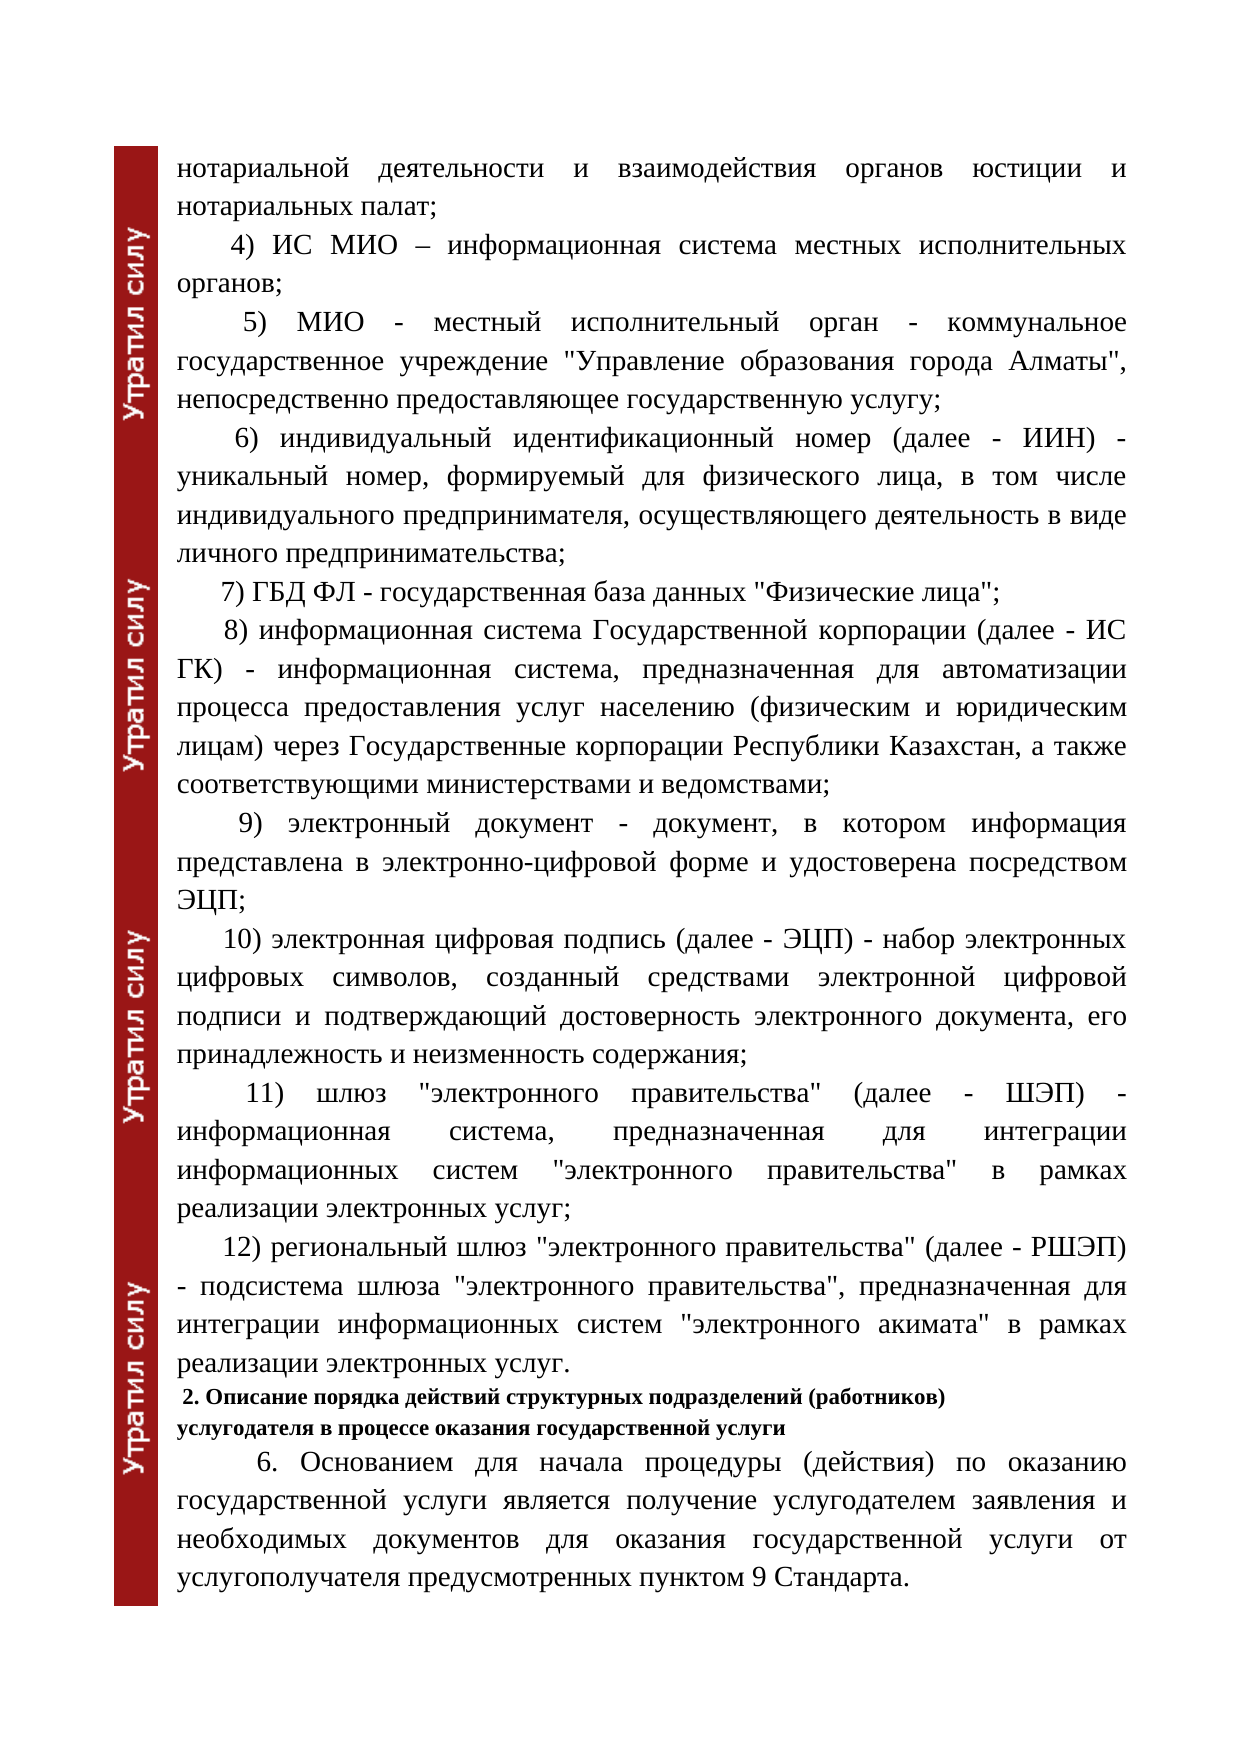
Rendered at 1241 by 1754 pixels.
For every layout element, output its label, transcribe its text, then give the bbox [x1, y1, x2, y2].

text 4) ИС МИО – информационная система местных исполнительных органов; [112, 227, 1128, 299]
picture [114, 1378, 158, 1383]
picture [114, 146, 158, 150]
text 11) шлюз "электронного правительства" (далее - ШЭП) - информационная система, предназначенная для интеграции информационных систем "электронного правительства" в рамках реализации электронных услуг; [112, 1075, 1128, 1224]
text 12) региональный шлюз "электронного правительства" (далее - РШЭП) - подсистема шлюза "электронного правительства", предназначенная для интеграции информационных систем "электронного акимата" в рамках реализации электронных услуг. [112, 1229, 1128, 1378]
picture [114, 1070, 158, 1075]
picture [114, 1224, 158, 1229]
text 6. Основанием для начала процедуры (действия) по оказанию государственной услуги является получение услугодателем заявления и необходимых документов для оказания государственной услуги от услугополучателя предусмотренных пунктом 9 Стандарта. [112, 1444, 1128, 1593]
picture [114, 916, 158, 921]
text 7) ГБД ФЛ - государственная база данных "Физические лица"; [112, 574, 1128, 607]
picture [114, 222, 158, 227]
picture [114, 607, 158, 612]
text 9) электронный документ - документ, в котором информация представлена в электронно-цифровой форме и удостоверена посредством ЭЦП; [112, 805, 1128, 916]
text 8) информационная система Государственной корпорации (далее - ИС ГК) - информационная система, предназначенная для автоматизации процесса предоставления услуг населению (физическим и юридическим лицам) через Государственные корпорации Республики Казахстан, а также соответствующими министерствами и ведомствами; [112, 612, 1128, 800]
text 5) МИО - местный исполнительный орган - коммунальное государственное учреждение "Управление образования города Алматы", непосредственно предоставляющее государственную услугу; [112, 304, 1128, 415]
picture [114, 800, 158, 805]
picture [114, 1593, 158, 1606]
picture [114, 1440, 158, 1444]
text 6) индивидуальный идентификационный номер (далее - ИИН) - уникальный номер, формируемый для физического лица, в том числе индивидуального предпринимателя, осуществляющего деятельность в виде личного предпринимательства; [112, 420, 1128, 569]
text 2. Описание порядка действий структурных подразделений (работников) услугодателя в процессе оказания государственной услуги [112, 1383, 1128, 1440]
picture [114, 415, 158, 420]
text 10) электронная цифровая подпись (далее - ЭЦП) - набор электронных цифровых символов, созданный средствами электронной цифровой подписи и подтверждающий достоверность электронного документа, его принадлежность и неизменность содержания; [112, 921, 1128, 1070]
picture [114, 569, 158, 574]
picture [114, 299, 158, 304]
